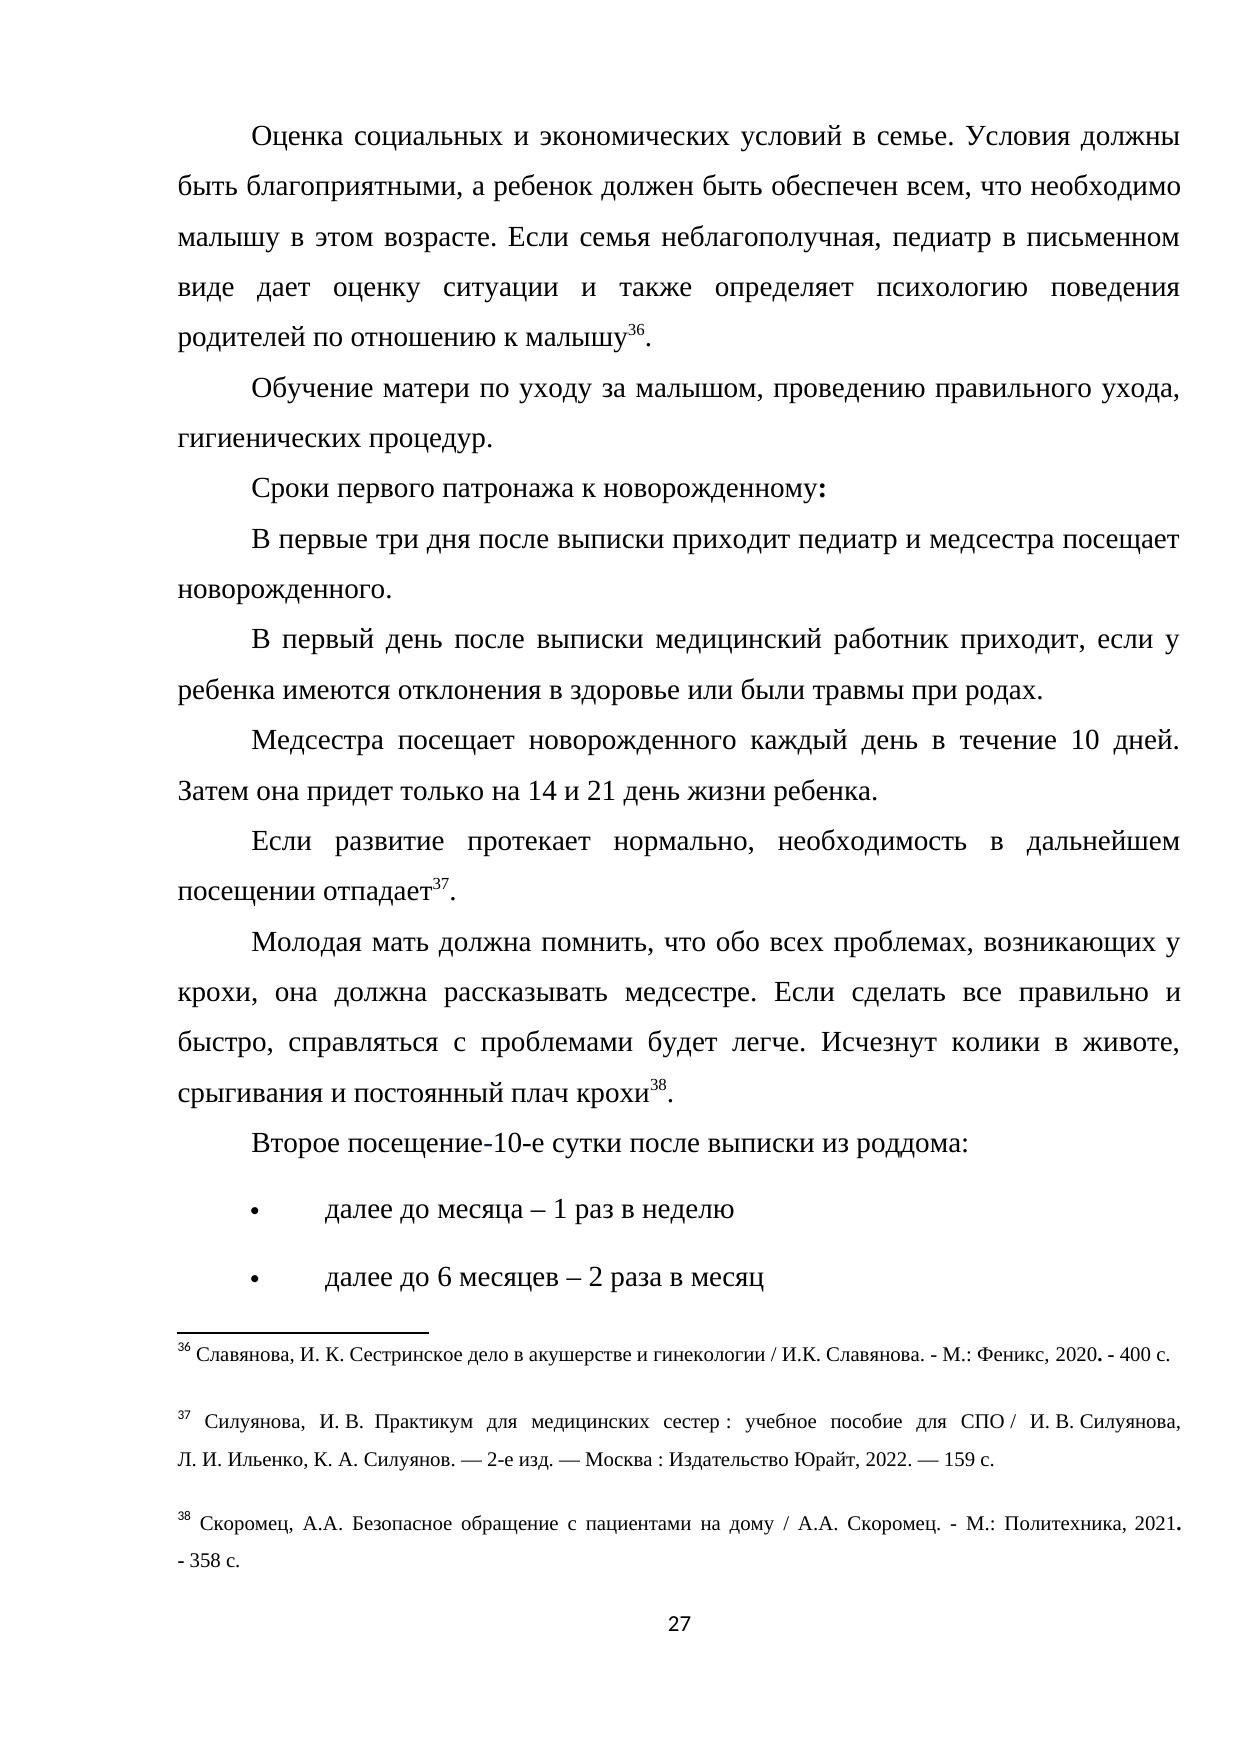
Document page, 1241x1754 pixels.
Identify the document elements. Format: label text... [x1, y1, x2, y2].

text Обучение матери по уходу за малышом, проведению правильного ухода, гигиенических процедур. [177, 370, 1181, 454]
text В первые три дня после выписки приходит педиатр и медсестра посещает новорожденного. [177, 521, 1181, 605]
text Сроки первого патронажа к новорожденному: [177, 471, 1181, 504]
text В первый день после выписки медицинский работник приходит, если у ребенка имеются отклонения в здоровье или были травмы при родах. [177, 622, 1181, 706]
text Если развитие протекает нормально, необходимость в дальнейшем посещении отпадает. [177, 823, 1181, 907]
text Медсестра посещает новорожденного каждый день в течение 10 дней. Затем она придет только на 14 и 21 день жизни ребенка. [177, 722, 1181, 806]
list далее до месяца – 1 раз в неделю [177, 1192, 1181, 1225]
text Молодая мать должна помнить, что обо всех проблемах, возникающих у крохи, она должна рассказывать медсестре. Если сделать все правильно и быстро, справляться с проблемами будет легче. Исчезнут колики в животе, срыгивания и постоянный плач крохи. [177, 924, 1181, 1108]
list далее до 6 месяцев – 2 раза в месяц [177, 1259, 1181, 1292]
text Оценка социальных и экономических условий в семье. Условия должны быть благоприятными, а ребенок должен быть обеспечен всем, что необходимо малышу в этом возрасте. Если семья неблагополучная, педиатр в письменном виде дает оценку ситуации и также определяет психологию поведения родителей по отношению к малышу. [177, 118, 1181, 353]
text Второе посещение-10-е сутки после выписки из роддома: [177, 1125, 1181, 1158]
